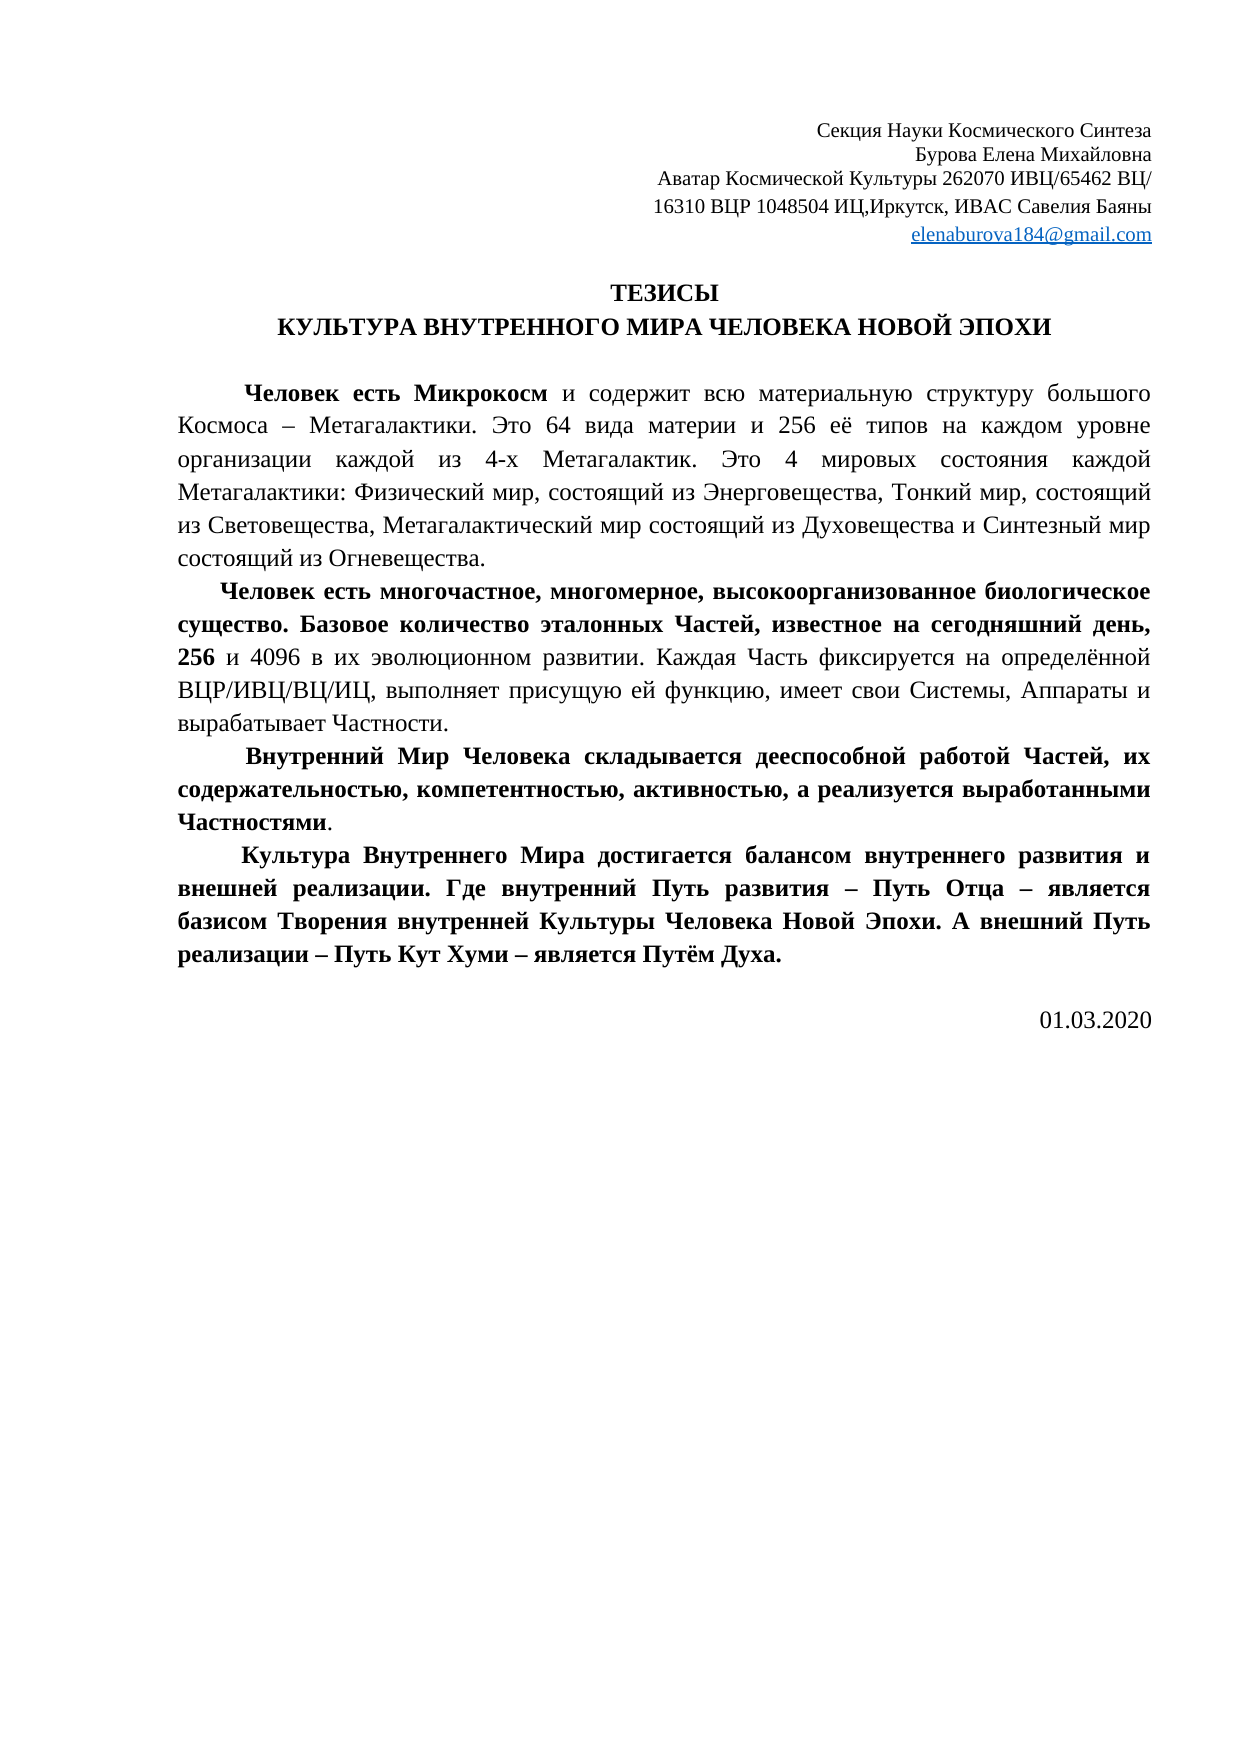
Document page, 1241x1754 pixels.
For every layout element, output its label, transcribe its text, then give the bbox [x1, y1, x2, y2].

text Бурова Елена Михайловна [177, 142, 1152, 166]
text Человек есть многочастное, многомерное, высокоорганизованное биологическое существо. Базовое количество эталонных Частей, известное на сегодняшний день, 256 и 4096 в их эволюционном развитии. Каждая Часть фиксируется на определённой ВЦР/ИВЦ/ВЦ/ИЦ, выполняет присущую ей функцию, имеет свои Системы, Аппараты и вырабатывает Частности. [177, 576, 1152, 737]
text ТЕЗИСЫ [177, 278, 1152, 307]
text 16310 ВЦР 1048504 ИЦ,Иркутск, ИВАС Савелия Баяны [177, 194, 1152, 218]
text КУЛЬТУРА ВНУТРЕННОГО МИРА ЧЕЛОВЕКА НОВОЙ ЭПОХИ [177, 312, 1152, 340]
text Внутренний Мир Человека складывается дееспособной работой Частей, их содержательностью, компетентностью, активностью, а реализуется выработанными Частностями. [177, 741, 1152, 836]
text Человек есть Микрокосм и содержит всю материальную структуру большого Космоса – Метагалактики. Это 64 вида материи и 256 её типов на каждом уровне организации каждой из 4-х Метагалактик. Это 4 мировых состояния каждой Метагалактики: Физический мир, состоящий из Энерговещества, Тонкий мир, состоящий из Световещества, Метагалактический мир состоящий из Духовещества и Синтезный мир состоящий из Огневещества. [177, 378, 1152, 571]
text Секция Науки Космического Синтеза [177, 118, 1152, 142]
text Аватар Космической Культуры 262070 ИВЦ/65462 ВЦ/ [177, 166, 1152, 190]
text 01.03.2020 [177, 1005, 1152, 1034]
text Культура Внутреннего Мира достигается балансом внутреннего развития и внешней реализации. Где внутренний Путь развития – Путь Отца – является базисом Творения внутренней Культуры Человека Новой Эпохи. А внешний Путь реализации – Путь Кут Хуми – является Путём Духа. [177, 840, 1152, 968]
text elenaburova184@gmail.com [177, 221, 1152, 246]
